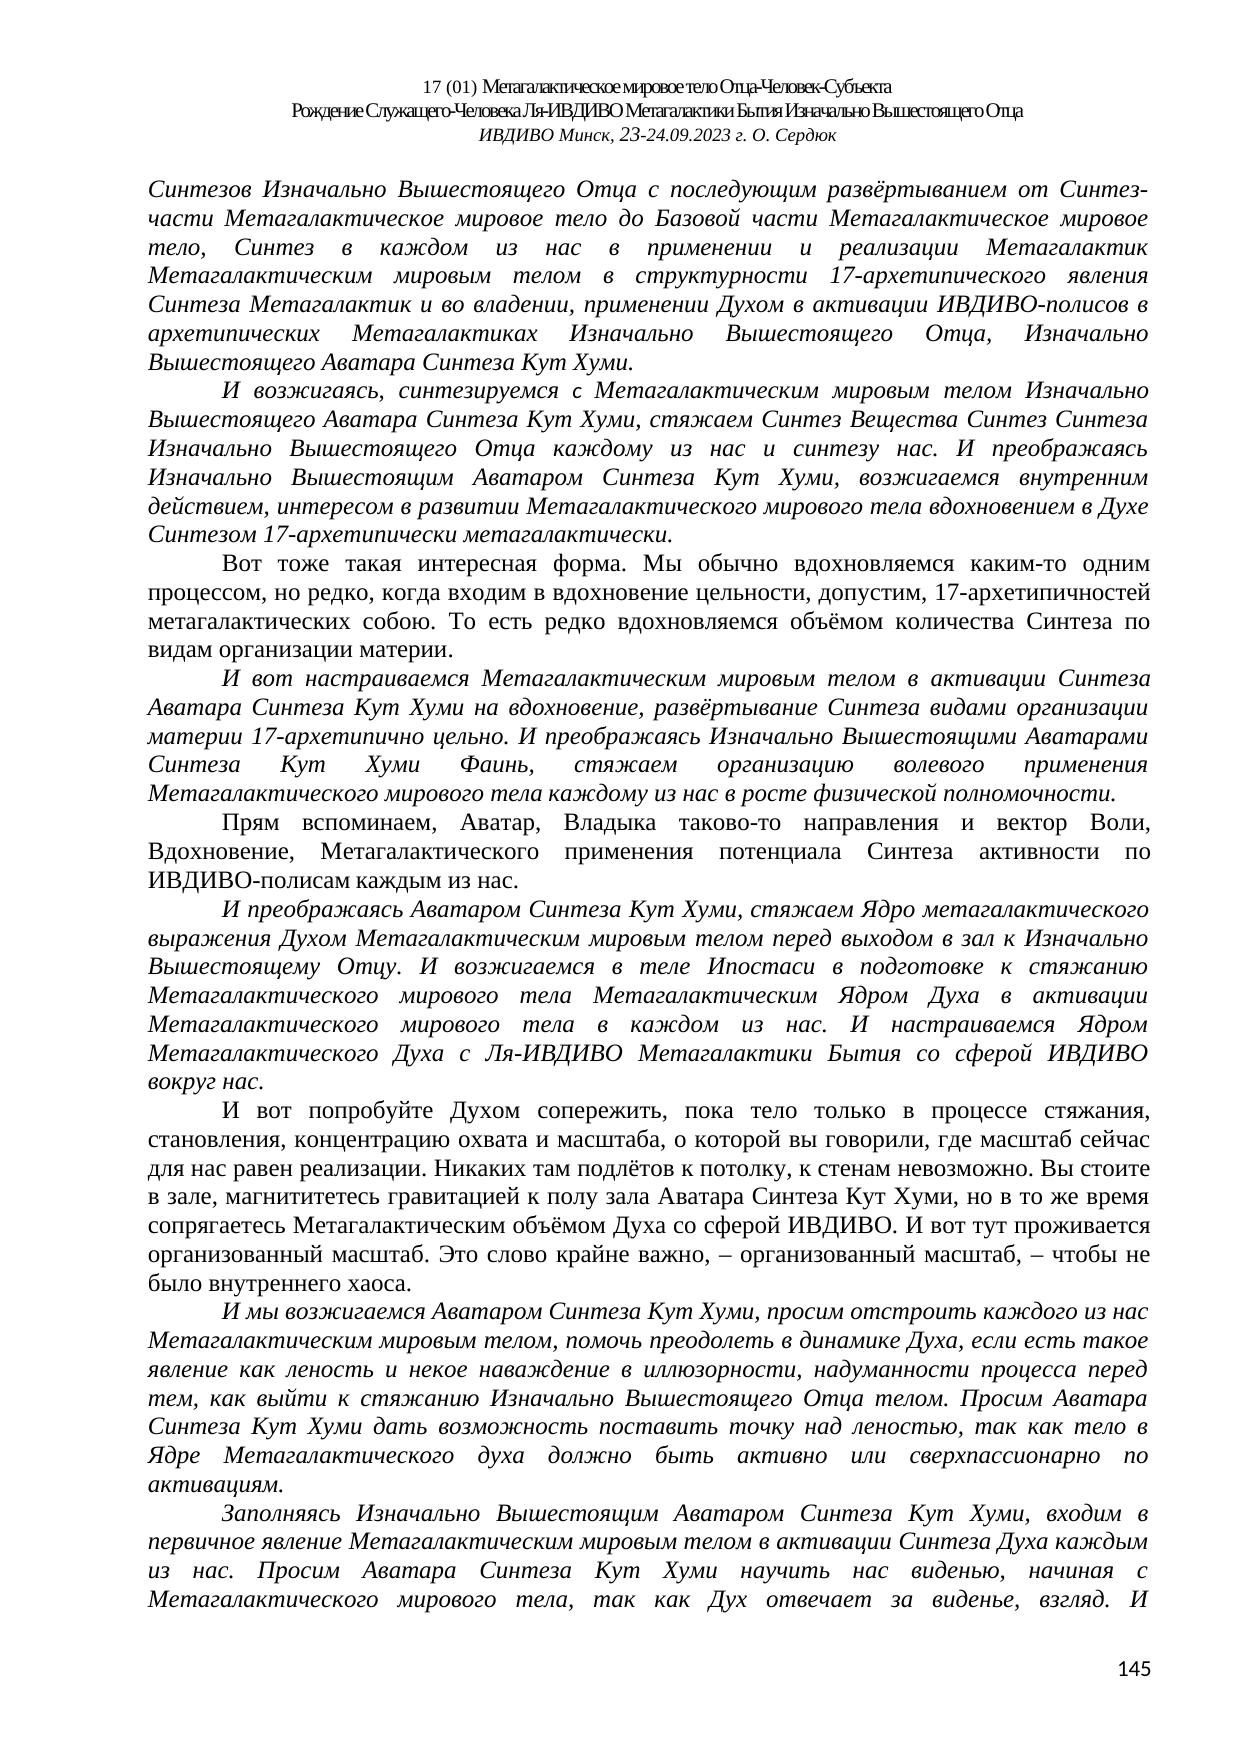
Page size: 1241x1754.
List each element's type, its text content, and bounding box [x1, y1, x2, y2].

text И вот попробуйте Духом сопережить, пока тело только в процессе стяжания, становления, концентрацию охвата и масштаба, о которой вы говорили, где масштаб сейчас для нас равен реализации. Никаких там подлётов к потолку, к стенам невозможно. Вы стоите в зале, магнититетесь гравитацией к полу зала Аватара Синтеза Кут Хуми, но в то же время сопрягаетесь Метагалактическим объёмом Духа со сферой ИВДИВО. И вот тут проживается организованный масштаб. Это слово крайне важно, – организованный масштаб, – чтобы не было внутреннего хаоса. [148, 1095, 1152, 1296]
text Вот тоже такая интересная форма. Мы обычно вдохновляемся каким-то одним процессом, но редко, когда входим в вдохновение цельности, допустим, 17-архетипичностей метагалактических собою. То есть редко вдохновляемся объёмом количества Синтеза по видам организации материи. [148, 548, 1152, 663]
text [148, 174, 1152, 376]
text И вот настраиваемся Метагалактическим мировым телом в активации Синтеза Аватара Синтеза Кут Хуми на вдохновение, развёртывание Синтеза видами организации материи 17-архетипично цельно. И преображаясь Изначально Вышестоящими Аватарами Синтеза Кут Хуми Фаинь, стяжаем организацию волевого применения Метагалактического мирового тела каждому из нас в росте физической полномочности. [148, 663, 1152, 807]
text И возжигаясь, синтезируемся с Метагалактическим мировым телом Изначально Вышестоящего Аватара Синтеза Кут Хуми, стяжаем Синтез Вещества Синтез Синтеза Изначально Вышестоящего Отца каждому из нас и синтезу нас. И преображаясь Изначально Вышестоящим Аватаром Синтеза Кут Хуми, возжигаемся внутренним действием, интересом в развитии Метагалактического мирового тела вдохновением в Духе Синтезом 17-архетипически метагалактически. [148, 376, 1152, 548]
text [148, 1498, 1152, 1613]
text И преображаясь Аватаром Синтеза Кут Хуми, стяжаем Ядро метагалактического выражения Духом Метагалактическим мировым телом перед выходом в зал к Изначально Вышестоящему Отцу. И возжигаемся в теле Ипостаси в подготовке к стяжанию Метагалактического мирового тела Метагалактическим Ядром Духа в активации Метагалактического мирового тела в каждом из нас. И настраиваемся Ядром Метагалактического Духа с Ля-ИВДИВО Метагалактики Бытия со сферой ИВДИВО вокруг нас. [148, 894, 1152, 1095]
text И мы возжигаемся Аватаром Синтеза Кут Хуми, просим отстроить каждого из нас Метагалактическим мировым телом, помочь преодолеть в динамике Духа, если есть такое явление как леность и некое наваждение в иллюзорности, надуманности процесса перед тем, как выйти к стяжанию Изначально Вышестоящего Отца телом. Просим Аватара Синтеза Кут Хуми дать возможность поставить точку над леностью, так как тело в Ядре Метагалактического духа должно быть активно или сверхпассионарно по активациям. [148, 1296, 1152, 1498]
text Прям вспоминаем, Аватар, Владыка таково-то направления и вектор Воли, Вдохновение, Метагалактического применения потенциала Синтеза активности по ИВДИВО-полисам каждым из нас. [148, 807, 1152, 894]
